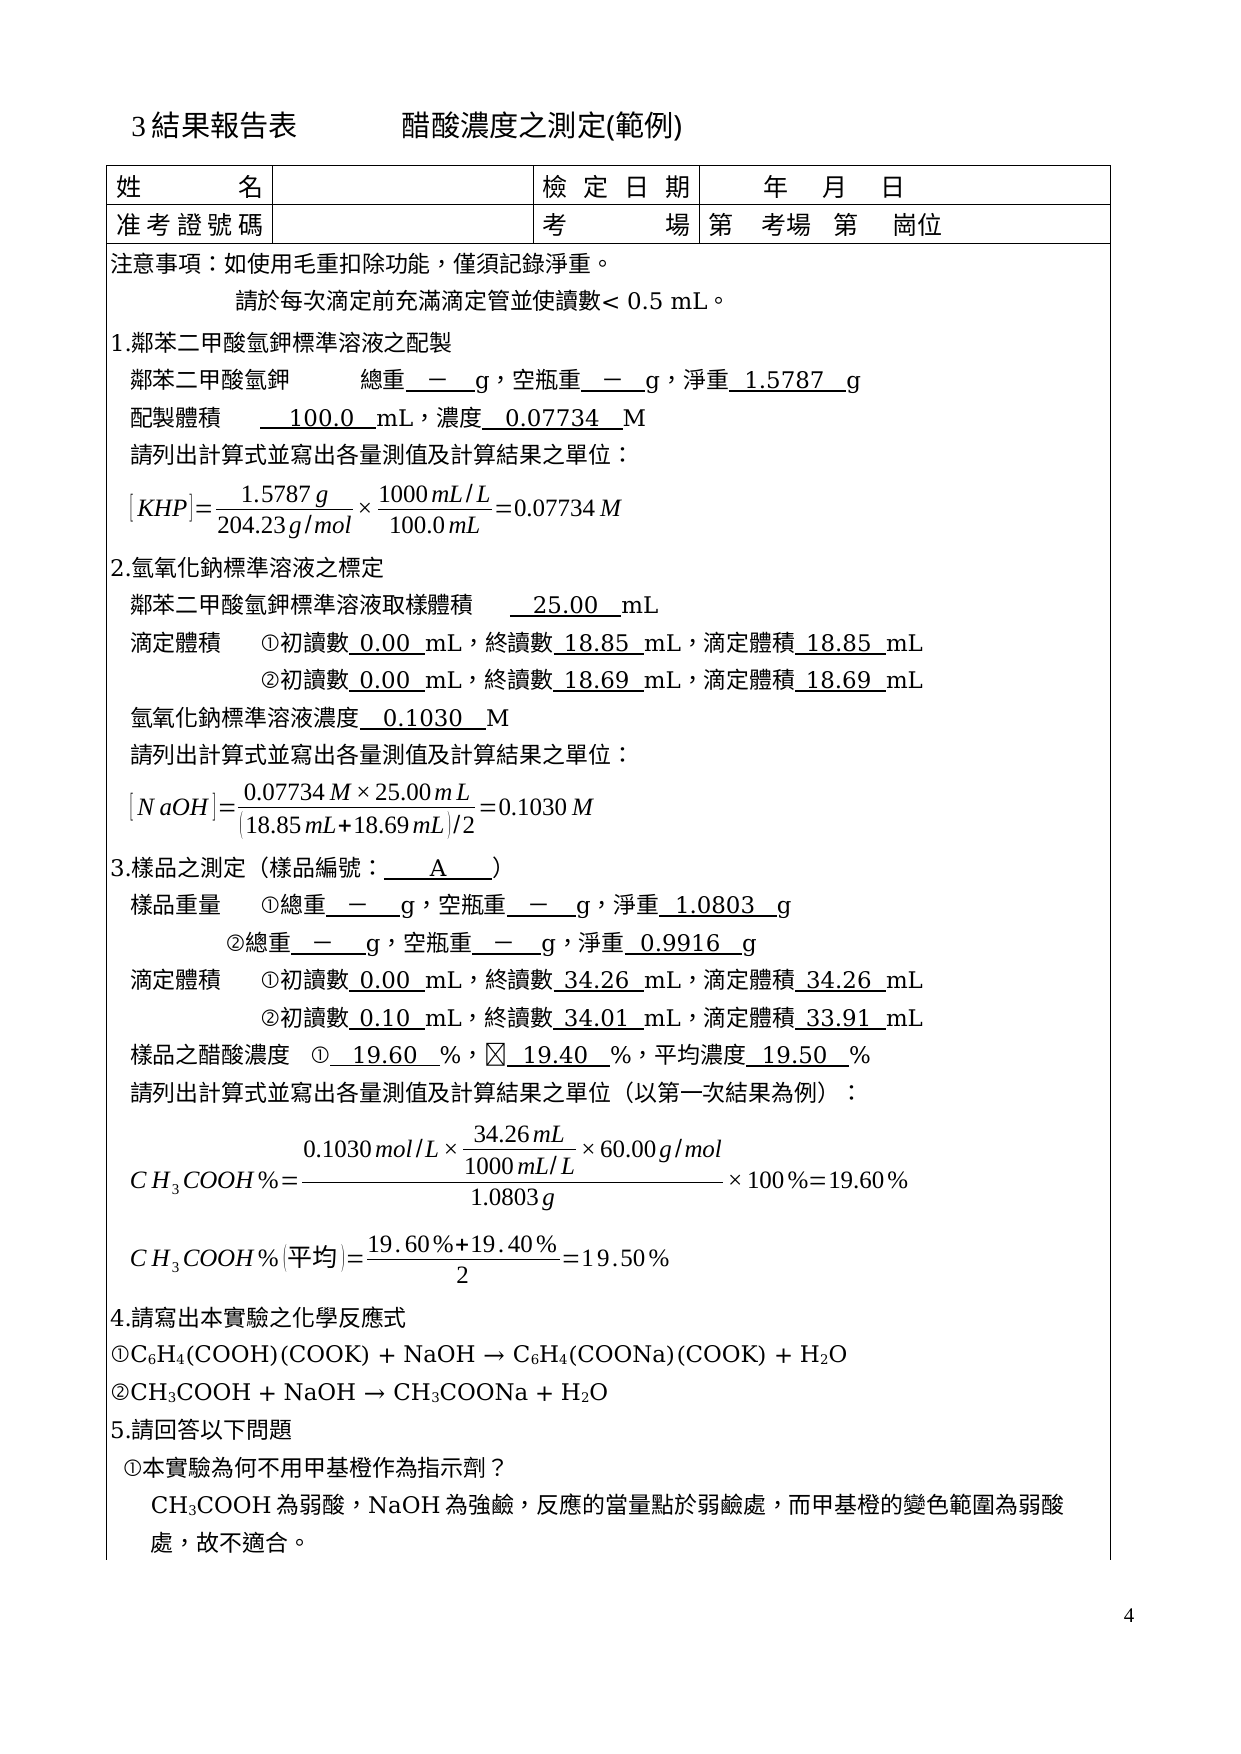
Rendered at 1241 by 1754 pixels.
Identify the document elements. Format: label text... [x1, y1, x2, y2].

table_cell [107, 244, 1110, 1560]
table_header [273, 166, 533, 204]
text 3結果報告表 醋酸濃度之測定(範例) [131, 87, 1134, 162]
table_header 檢定日期 [534, 166, 699, 204]
table_header 姓名 [107, 166, 272, 204]
table_header 年 月 日 [700, 166, 1110, 204]
table_cell [273, 205, 533, 242]
table_cell 第 考場 第 崗位 [700, 205, 1110, 242]
table_cell 准考證號碼 [107, 205, 272, 242]
table_cell 考場 [534, 205, 699, 242]
